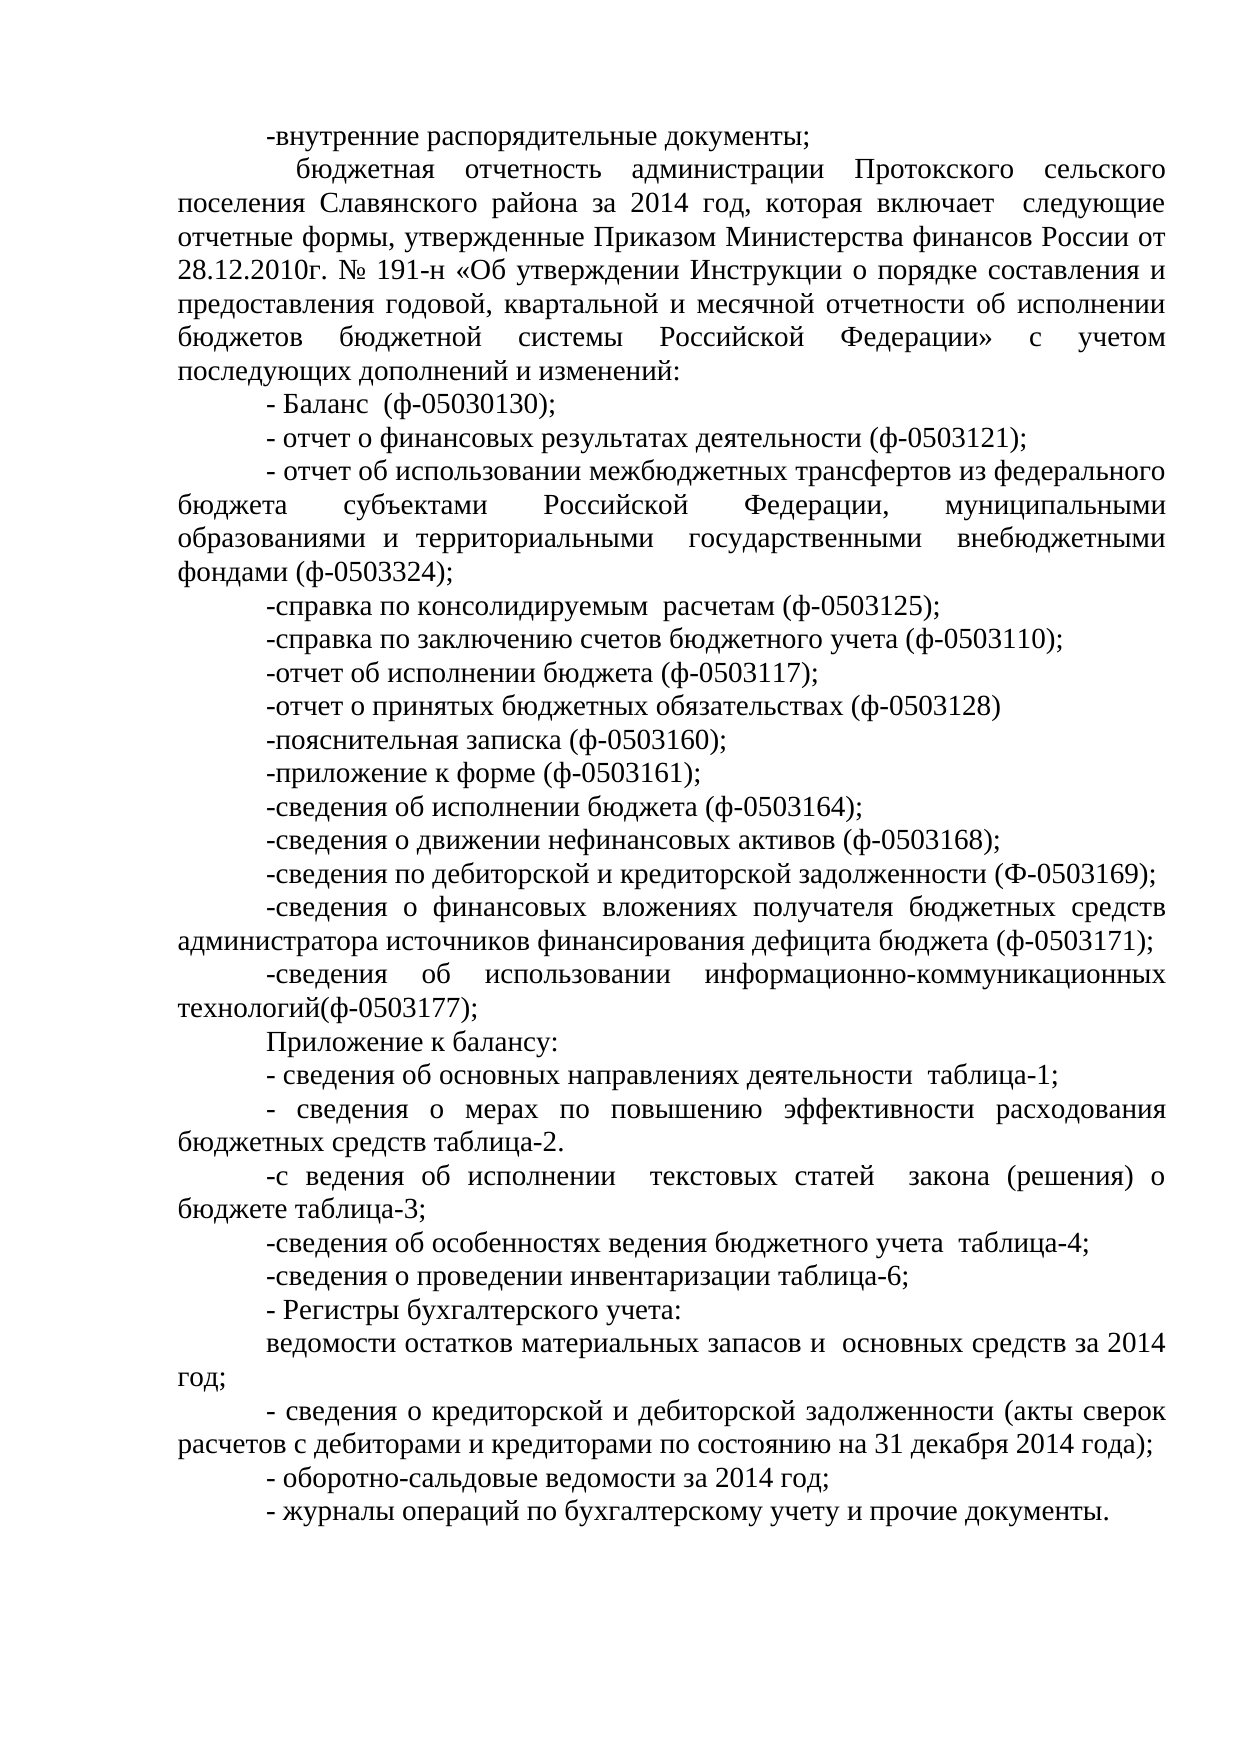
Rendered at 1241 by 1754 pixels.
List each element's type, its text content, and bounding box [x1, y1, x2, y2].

text - отчет о финансовых результатах деятельности (ф-0503121); [177, 420, 1167, 453]
text -справка по консолидируемым расчетам (ф-0503125); [177, 588, 1167, 621]
text -отчет о принятых бюджетных обязательствах (ф-0503128) [177, 688, 1167, 722]
text - журналы операций по бухгалтерскому учету и прочие документы. [177, 1493, 1167, 1527]
text -внутренние распорядительные документы; [177, 118, 1167, 152]
text - сведения об основных направлениях деятельности таблица-1; [177, 1057, 1167, 1091]
text бюджетная отчетность администрации Протокского сельского поселения Славянского района за 2014 год, которая включает следующие отчетные формы, утвержденные Приказом Министерства финансов России от 28.12.2010г. № 191-н «Об утверждении Инструкции о порядке составления и предоставления годовой, квартальной и месячной отчетности об исполнении бюджетов бюджетной системы Российской Федерации» с учетом последующих дополнений и изменений: [177, 152, 1167, 386]
text -сведения о проведении инвентаризации таблица-6; [177, 1258, 1167, 1292]
text - Баланс (ф-05030130); [177, 386, 1167, 420]
text -сведения по дебиторской и кредиторской задолженности (Ф-0503169); [177, 856, 1167, 889]
text -приложение к форме (ф-0503161); [177, 755, 1167, 789]
text - сведения о кредиторской и дебиторской задолженности (акты сверок расчетов с дебиторами и кредиторами по состоянию на 31 декабря 2014 года); [177, 1393, 1167, 1460]
text -сведения об исполнении бюджета (ф-0503164); [177, 789, 1167, 822]
text - сведения о мерах по повышению эффективности расходования бюджетных средств таблица-2. [177, 1091, 1167, 1158]
text -сведения о движении нефинансовых активов (ф-0503168); [177, 822, 1167, 856]
text - оборотно-сальдовые ведомости за 2014 год; [177, 1460, 1167, 1493]
text -сведения об использовании информационно-коммуникационных технологий(ф-0503177); [177, 957, 1167, 1024]
text -сведения об особенностях ведения бюджетного учета таблица-4; [177, 1225, 1167, 1258]
text ведомости остатков материальных запасов и основных средств за 2014 год; [177, 1326, 1167, 1393]
text -с ведения об исполнении текстовых статей закона (решения) о бюджете таблица-3; [177, 1158, 1167, 1225]
text - отчет об использовании межбюджетных трансфертов из федерального бюджета субъектами Российской Федерации, муниципальными образованиями и территориальными государственными внебюджетными фондами (ф-0503324); [177, 453, 1167, 588]
text Приложение к балансу: [177, 1024, 1167, 1057]
text -справка по заключению счетов бюджетного учета (ф-0503110); [177, 621, 1167, 655]
text - Регистры бухгалтерского учета: [177, 1292, 1167, 1326]
text -отчет об исполнении бюджета (ф-0503117); [177, 655, 1167, 688]
text -сведения о финансовых вложениях получателя бюджетных средств администратора источников финансирования дефицита бюджета (ф-0503171); [177, 889, 1167, 957]
text -пояснительная записка (ф-0503160); [177, 722, 1167, 755]
